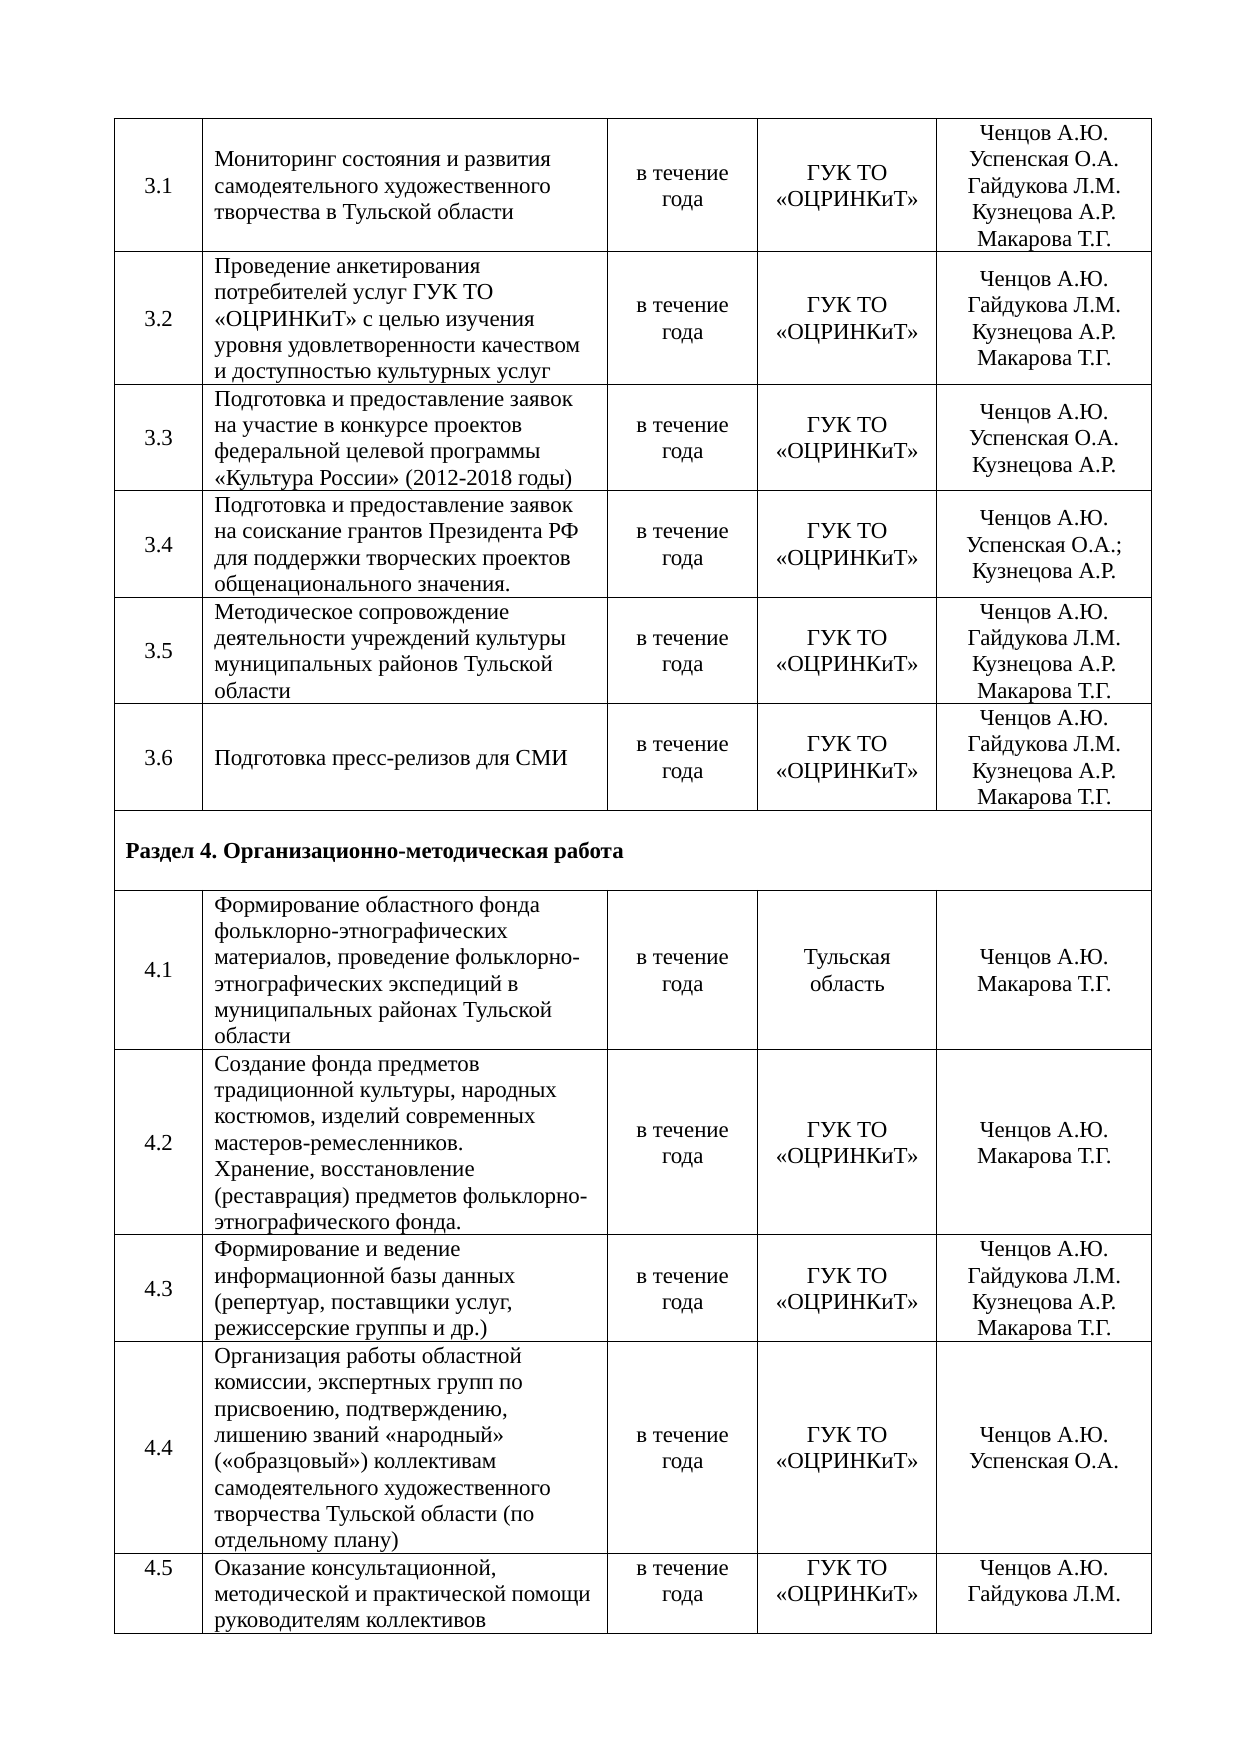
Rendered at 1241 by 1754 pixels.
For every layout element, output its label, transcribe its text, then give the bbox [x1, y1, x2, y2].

table_cell ГУК ТО «ОЦРИНКиТ» [758, 1554, 936, 1633]
table_cell Ченцов А.Ю. Гайдукова Л.М. Кузнецова А.Р. Макарова Т.Г. [937, 704, 1151, 809]
table_cell Ченцов А.Ю. Гайдукова Л.М. Кузнецова А.Р. Макарова Т.Г. [937, 1235, 1151, 1341]
table_cell Ченцов А.Ю. Успенская О.А.; Кузнецова А.Р. [937, 491, 1151, 597]
table_cell 3.4 [115, 491, 202, 597]
table_cell 4.1 [115, 891, 202, 1049]
table_cell Ченцов А.Ю. Макарова Т.Г. [937, 891, 1151, 1049]
table_cell Подготовка пресс-релизов для СМИ [203, 704, 607, 809]
table_cell 3.1 [115, 119, 202, 251]
table_cell ГУК ТО «ОЦРИНКиТ» [758, 598, 936, 703]
table_cell Тульская область [758, 891, 936, 1049]
table_cell Ченцов А.Ю. Успенская О.А. Кузнецова А.Р. [937, 385, 1151, 490]
table_cell Формирование областного фонда фольклорно-этнографических материалов, проведение фольклорно-этнографических экспедиций в муниципальных районах Тульской области [203, 891, 607, 1049]
table_cell Ченцов А.Ю. Успенская О.А. [937, 1342, 1151, 1553]
table_cell 3.2 [115, 252, 202, 384]
table_cell Ченцов А.Ю. Успенская О.А. Гайдукова Л.М. Кузнецова А.Р. Макарова Т.Г. [937, 119, 1151, 251]
table_cell ГУК ТО «ОЦРИНКиТ» [758, 1050, 936, 1234]
table_cell ГУК ТО «ОЦРИНКиТ» [758, 1342, 936, 1553]
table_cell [203, 1554, 607, 1633]
table_cell 4.5 [115, 1554, 202, 1633]
table_cell в течение года [608, 704, 757, 809]
table_cell в течение года [608, 385, 757, 490]
table_cell Ченцов А.Ю. Гайдукова Л.М. Кузнецова А.Р. Макарова Т.Г. [937, 252, 1151, 384]
table_cell Ченцов А.Ю. Макарова Т.Г. [937, 1050, 1151, 1234]
table_cell 3.3 [115, 385, 202, 490]
table_cell ГУК ТО «ОЦРИНКиТ» [758, 385, 936, 490]
table_cell в течение года [608, 119, 757, 251]
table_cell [937, 1554, 1151, 1633]
table_cell Ченцов А.Ю. Гайдукова Л.М. Кузнецова А.Р. Макарова Т.Г. [937, 598, 1151, 703]
table_cell ГУК ТО «ОЦРИНКиТ» [758, 252, 936, 384]
table_cell 4.4 [115, 1342, 202, 1553]
table_cell ГУК ТО «ОЦРИНКиТ» [758, 704, 936, 809]
table_cell Методическое сопровождение деятельности учреждений культуры муниципальных районов Тульской области [203, 598, 607, 703]
table_cell в течение года [608, 1235, 757, 1341]
table_cell Подготовка и предоставление заявок на соискание грантов Президента РФ для поддержки творческих проектов общенационального значения. [203, 491, 607, 597]
table_cell ГУК ТО «ОЦРИНКиТ» [758, 491, 936, 597]
table_cell 4.3 [115, 1235, 202, 1341]
table_cell Создание фонда предметов традиционной культуры, народных костюмов, изделий современных мастеров-ремесленников. Хранение, восстановление (реставрация) предметов фольклорно-этнографического фонда. [203, 1050, 607, 1234]
table_cell Подготовка и предоставление заявок на участие в конкурсе проектов федеральной целевой программы «Культура России» (2012-2018 годы) [203, 385, 607, 490]
table_cell в течение года [608, 598, 757, 703]
table_cell ГУК ТО «ОЦРИНКиТ» [758, 1235, 936, 1341]
table_cell Проведение анкетирования потребителей услуг ГУК ТО «ОЦРИНКиТ» с целью изучения уровня удовлетворенности качеством и доступностью культурных услуг [203, 252, 607, 384]
table_cell в течение года [608, 252, 757, 384]
table_cell Организация работы областной комиссии, экспертных групп по присвоению, подтверждению, лишению званий «народный» («образцовый») коллективам самодеятельного художественного творчества Тульской области (по отдельному плану) [203, 1342, 607, 1553]
table_cell Раздел 4. Организационно-методическая работа [115, 811, 1151, 890]
table_cell в течение года [608, 891, 757, 1049]
table_cell 4.2 [115, 1050, 202, 1234]
table_cell Формирование и ведение информационной базы данных (репертуар, поставщики услуг, режиссерские группы и др.) [203, 1235, 607, 1341]
table_cell в течение года [608, 491, 757, 597]
table_cell 3.6 [115, 704, 202, 809]
table_cell в течение года [608, 1050, 757, 1234]
table_cell ГУК ТО «ОЦРИНКиТ» [758, 119, 936, 251]
table_cell 3.5 [115, 598, 202, 703]
table_cell в течение года [608, 1342, 757, 1553]
table_cell в течение года [608, 1554, 757, 1633]
table_cell Мониторинг состояния и развития самодеятельного художественного творчества в Тульской области [203, 119, 607, 251]
